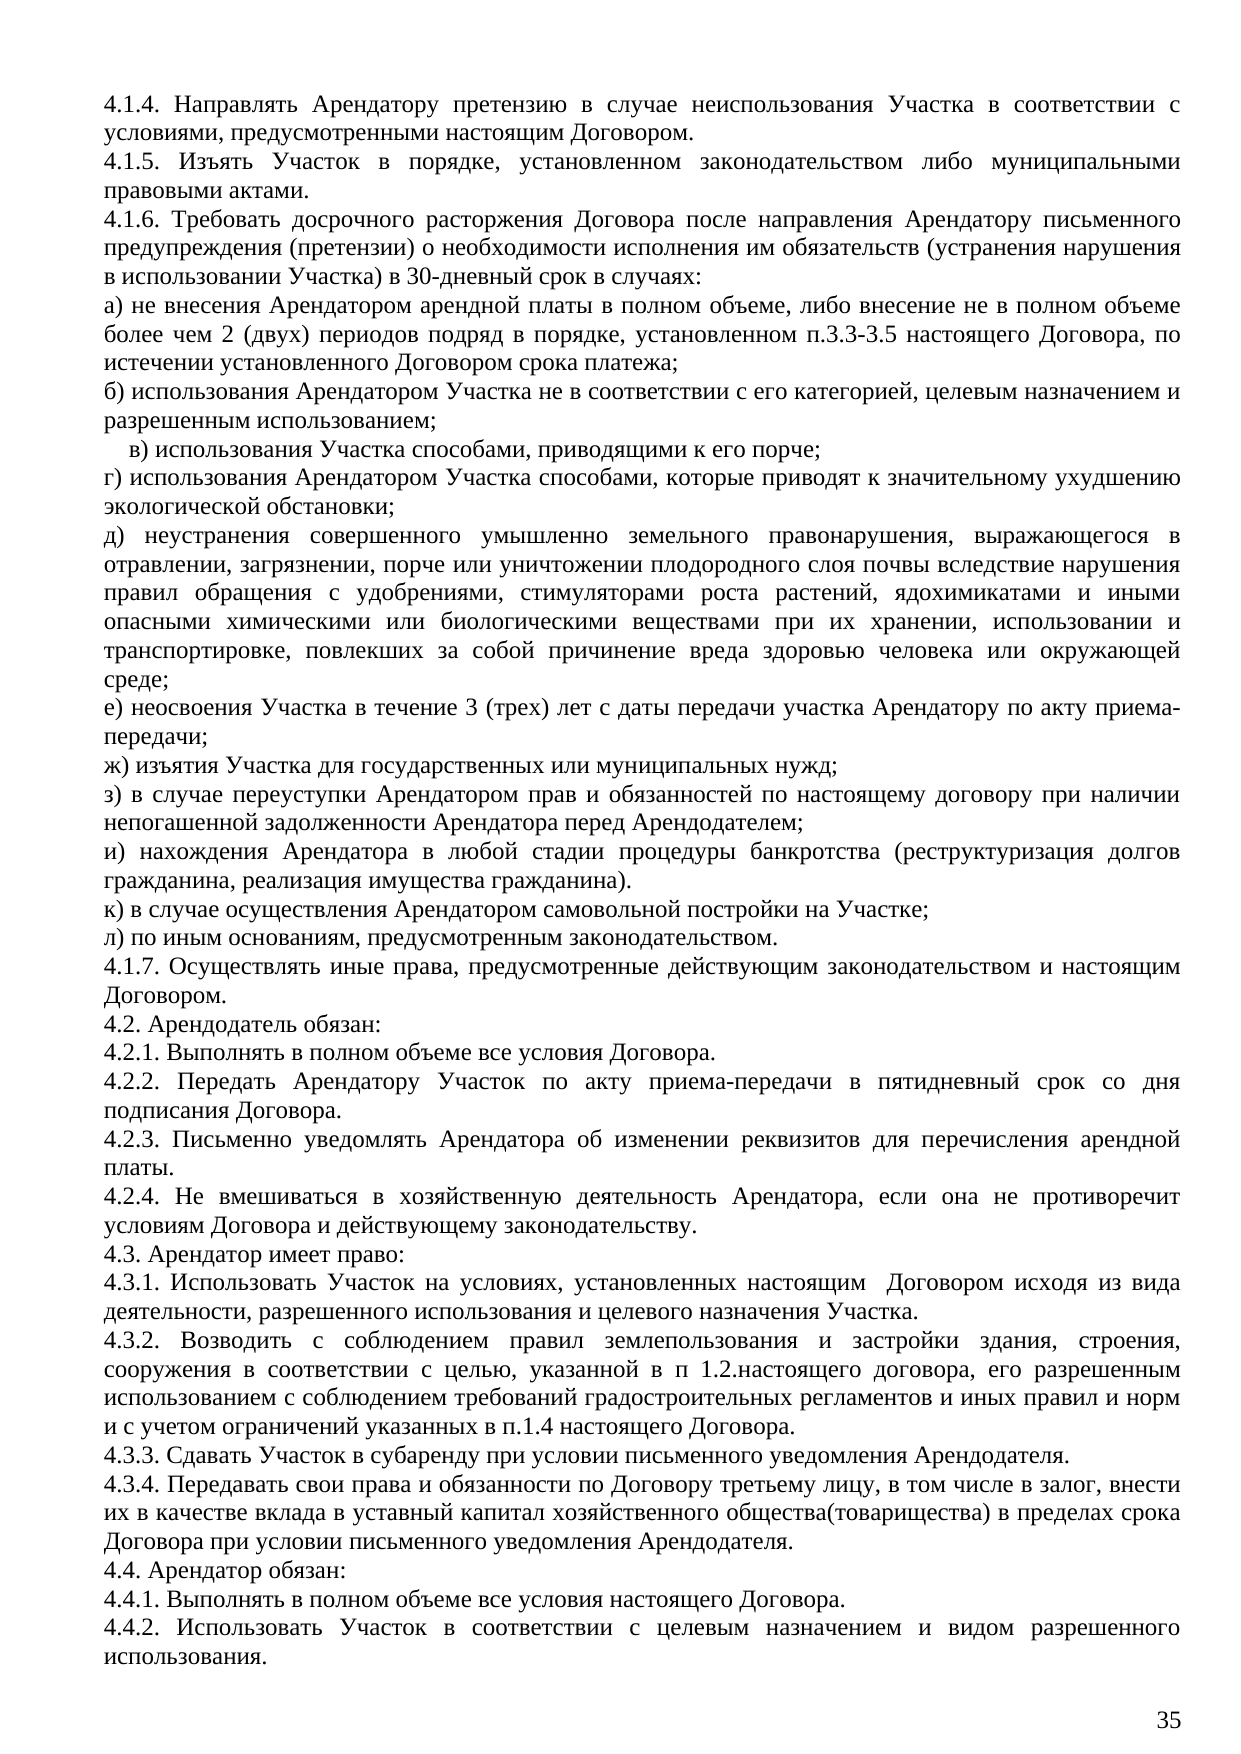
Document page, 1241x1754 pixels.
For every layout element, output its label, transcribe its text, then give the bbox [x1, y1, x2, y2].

text 4.1.7. Осуществлять иные права, предусмотренные действующим законодательством и настоящим Договором. [103, 951, 1182, 1009]
text 4.1.6. Требовать досрочного расторжения Договора после направления Арендатору письменного предупреждения (претензии) о необходимости исполнения им обязательств (устранения нарушения в использовании Участка) в 30-дневный срок в случаях: [103, 204, 1182, 290]
text к) в случае осуществления Арендатором самовольной постройки на Участке; [103, 894, 1182, 922]
text е) неосвоения Участка в течение 3 (трех) лет с даты передачи участка Арендатору по акту приема-передачи; [103, 692, 1182, 750]
text и) нахождения Арендатора в любой стадии процедуры банкротства (реструктуризация долгов гражданина, реализация имущества гражданина). [103, 836, 1182, 894]
text 4.1.5. Изъять Участок в порядке, установленном законодательством либо муниципальными правовыми актами. [103, 146, 1182, 204]
text ж) изъятия Участка для государственных или муниципальных нужд; [103, 750, 1182, 779]
text б) использования Арендатором Участка не в соответствии с его категорией, целевым назначением и разрешенным использованием; [103, 376, 1182, 434]
text 4.4. Арендатор обязан: [103, 1555, 1182, 1584]
text а) не внесения Арендатором арендной платы в полном объеме, либо внесение не в полном объеме более чем 2 (двух) периодов подряд в порядке, установленном п.3.3-3.5 настоящего Договора, по истечении установленного Договором срока платежа; [103, 290, 1182, 376]
text д) неустранения совершенного умышленно земельного правонарушения, выражающегося в отравлении, загрязнении, порче или уничтожении плодородного слоя почвы вследствие нарушения правил обращения с удобрениями, стимуляторами роста растений, ядохимикатами и иными опасными химическими или биологическими веществами при их хранении, использовании и транспортировке, повлекших за собой причинение вреда здоровью человека или окружающей среде; [103, 520, 1182, 692]
text 4.3.3. Сдавать Участок в субаренду при условии письменного уведомления Арендодателя. [103, 1440, 1182, 1469]
text 4.4.2. Использовать Участок в соответствии с целевым назначением и видом разрешенного использования. [103, 1612, 1182, 1670]
text 4.2.2. Передать Арендатору Участок по акту приема-передачи в пятидневный срок со дня подписания Договора. [103, 1066, 1182, 1124]
text 4.3.1. Использовать Участок на условиях, установленных настоящим Договором исходя из вида деятельности, разрешенного использования и целевого назначения Участка. [103, 1267, 1182, 1325]
text з) в случае переуступки Арендатором прав и обязанностей по настоящему договору при наличии непогашенной задолженности Арендатора перед Арендодателем; [103, 779, 1182, 836]
text 4.2.1. Выполнять в полном объеме все условия Договора. [103, 1037, 1182, 1066]
text л) по иным основаниям, предусмотренным законодательством. [103, 922, 1182, 951]
text 4.4.1. Выполнять в полном объеме все условия настоящего Договора. [103, 1584, 1182, 1612]
text 4.2. Арендодатель обязан: [103, 1009, 1182, 1037]
text 4.1.4. Направлять Арендатору претензию в случае неиспользования Участка в соответствии с условиями, предусмотренными настоящим Договором. [103, 89, 1182, 146]
text 4.3.2. Возводить с соблюдением правил землепользования и застройки здания, строения, сооружения в соответствии с целью, указанной в п 1.2.настоящего договора, его разрешенным использованием с соблюдением требований градостроительных регламентов и иных правил и норм и с учетом ограничений указанных в п.1.4 настоящего Договора. [103, 1325, 1182, 1440]
text 4.3.4. Передавать свои права и обязанности по Договору третьему лицу, в том числе в залог, внести их в качестве вклада в уставный капитал хозяйственного общества(товарищества) в пределах срока Договора при условии письменного уведомления Арендодателя. [103, 1469, 1182, 1555]
text в) использования Участка способами, приводящими к его порче; [103, 434, 1182, 462]
text г) использования Арендатором Участка способами, которые приводят к значительному ухудшению экологической обстановки; [103, 462, 1182, 520]
text 4.2.4. Не вмешиваться в хозяйственную деятельность Арендатора, если она не противоречит условиям Договора и действующему законодательству. [103, 1181, 1182, 1239]
text 4.3. Арендатор имеет право: [103, 1239, 1182, 1267]
text 4.2.3. Письменно уведомлять Арендатора об изменении реквизитов для перечисления арендной платы. [103, 1124, 1182, 1181]
